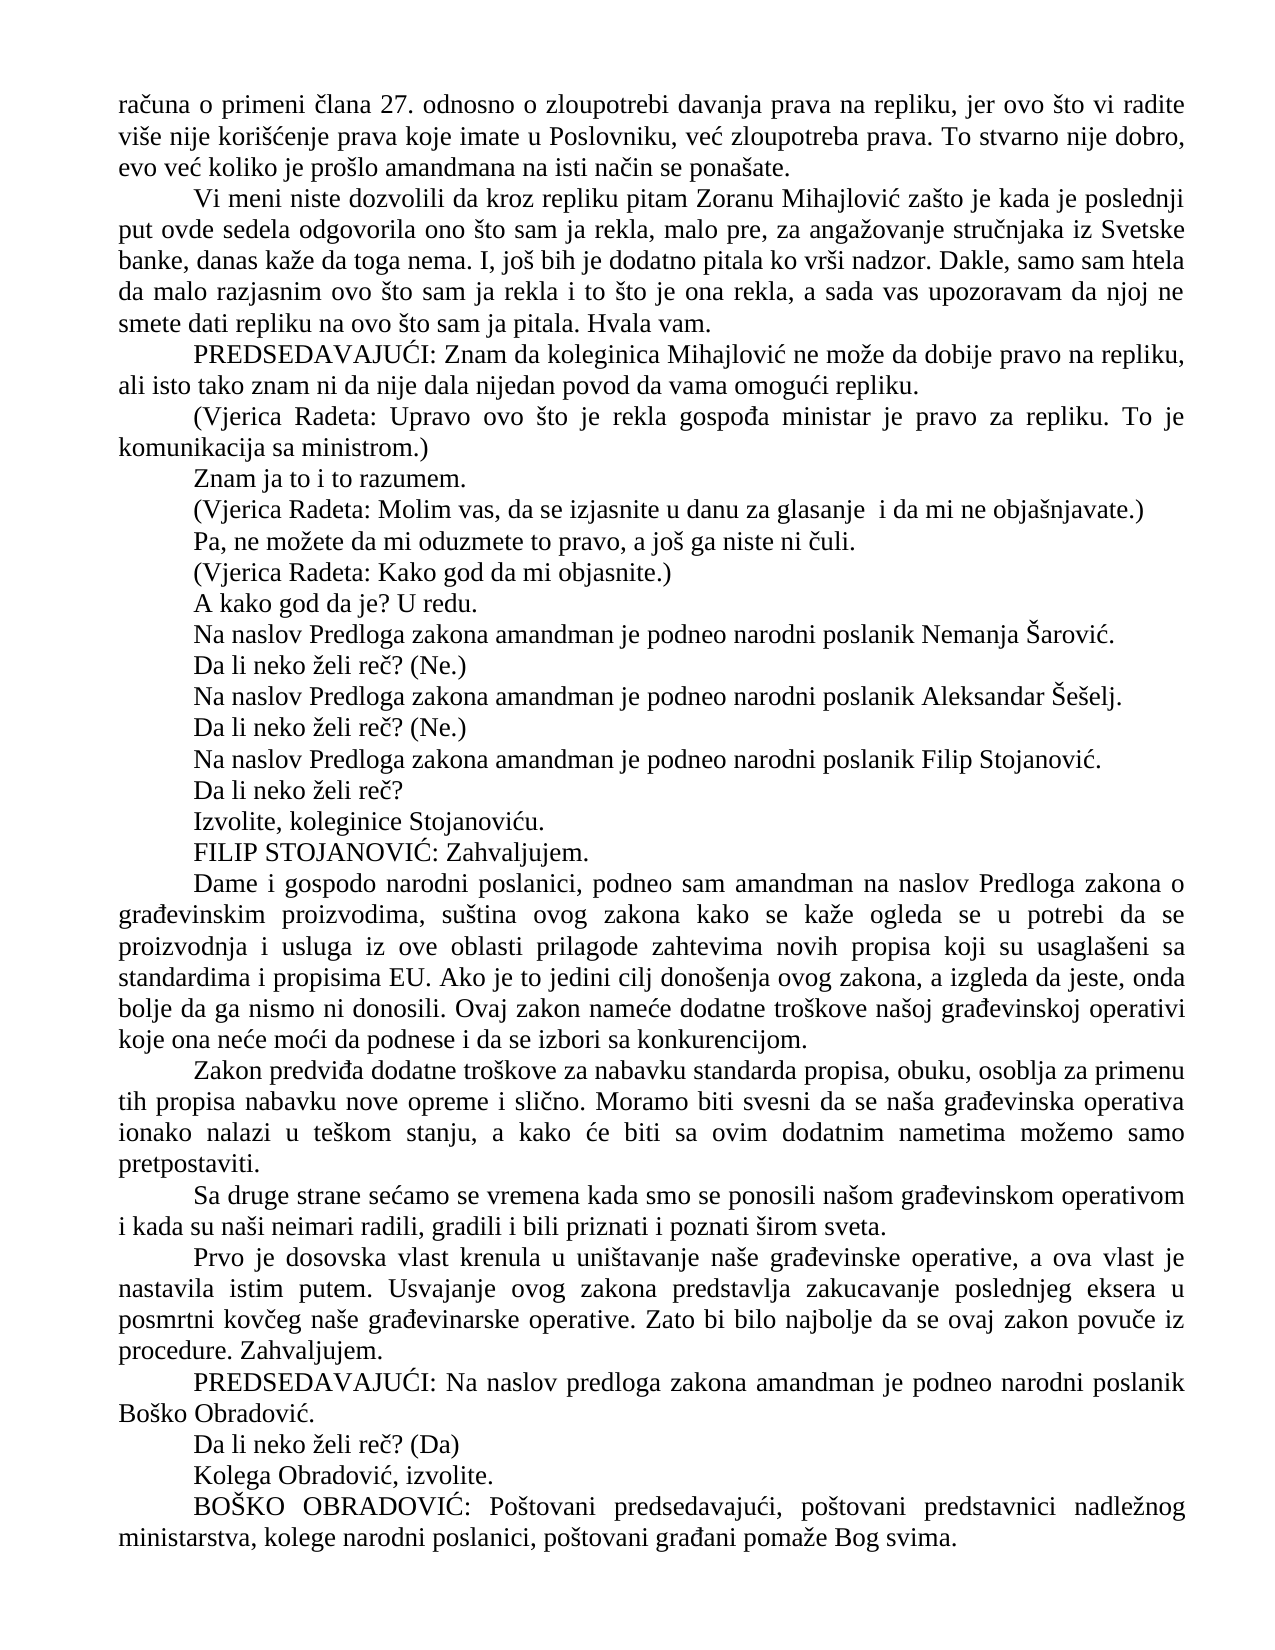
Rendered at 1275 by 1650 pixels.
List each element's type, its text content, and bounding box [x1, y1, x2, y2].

text Na naslov Predloga zakona amandman je podneo narodni poslanik Aleksandar Šešelj. [118, 680, 1186, 712]
text PREDSEDAVAJUĆI: Na naslov predloga zakona amandman je podneo narodni poslanik Boško Obradović. [118, 1366, 1186, 1428]
text Na naslov Predloga zakona amandman je podneo narodni poslanik Nemanja Šarović. [118, 618, 1186, 649]
text Prvo je dosovska vlast krenula u uništavanje naše građevinske operative, a ova vlast je nastavila istim putem. Usvajanje ovog zakona predstavlja zakucavanje poslednjeg eksera u posmrtni kovčeg naše građevinarske operative. Zato bi bilo najbolje da se ovaj zakon povuče iz procedure. Zahvaljujem. [118, 1241, 1186, 1366]
text BOŠKO OBRADOVIĆ: Poštovani predsedavajući, poštovani predstavnici nadležnog ministarstva, kolege narodni poslanici, poštovani građani pomaže Bog svima. [118, 1490, 1186, 1552]
text Vi meni niste dozvolili da kroz repliku pitam Zoranu Mihajlović zašto je kada je poslednji put ovde sedela odgovorila ono što sam ja rekla, malo pre, za angažovanje stručnjaka iz Svetske banke, danas kaže da toga nema. I, još bih je dodatno pitala ko vrši nadzor. Dakle, samo sam htela da malo razjasnim ovo što sam ja rekla i to što je ona rekla, a sada vas upozoravam da njoj ne smete dati repliku na ovo što sam ja pitala. Hvala vam. [118, 182, 1186, 338]
text Zakon predviđa dodatne troškove za nabavku standarda propisa, obuku, osoblja za primenu tih propisa nabavku nove opreme i slično. Moramo biti svesni da se naša građevinska operativa ionako nalazi u teškom stanju, a kako će biti sa ovim dodatnim nametima možemo samo pretpostaviti. [118, 1054, 1186, 1179]
text Izvolite, koleginice Stojanoviću. [118, 805, 1186, 836]
text (Vjerica Radeta: Upravo ovo što je rekla gospođa ministar je pravo za repliku. To je komunikacija sa ministrom.) [118, 400, 1186, 462]
text (Vjerica Radeta: Molim vas, da se izjasnite u danu za glasanje i da mi ne objašnjavate.) [118, 493, 1186, 525]
text Pa, ne možete da mi oduzmete to pravo, a još ga niste ni čuli. [118, 525, 1186, 556]
text Na naslov Predloga zakona amandman je podneo narodni poslanik Filip Stojanović. [118, 743, 1186, 774]
text Da li neko želi reč? (Ne.) [118, 649, 1186, 680]
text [118, 89, 1186, 182]
text Sa druge strane sećamo se vremena kada smo se ponosili našom građevinskom operativom i kada su naši neimari radili, gradili i bili priznati i poznati širom sveta. [118, 1179, 1186, 1241]
text Da li neko želi reč? (Da) [118, 1428, 1186, 1459]
text Kolega Obradović, izvolite. [118, 1459, 1186, 1490]
text PREDSEDAVAJUĆI: Znam da koleginica Mihajlović ne može da dobije pravo na repliku, ali isto tako znam ni da nije dala nijedan povod da vama omogući repliku. [118, 338, 1186, 400]
text Da li neko želi reč? [118, 774, 1186, 805]
text A kako god da je? U redu. [118, 587, 1186, 618]
text (Vjerica Radeta: Kako god da mi objasnite.) [118, 556, 1186, 587]
text Znam ja to i to razumem. [118, 462, 1186, 493]
text Da li neko želi reč? (Ne.) [118, 712, 1186, 743]
text Dame i gospodo narodni poslanici, podneo sam amandman na naslov Predloga zakona o građevinskim proizvodima, suština ovog zakona kako se kaže ogleda se u potrebi da se proizvodnja i usluga iz ove oblasti prilagode zahtevima novih propisa koji su usaglašeni sa standardima i propisima EU. Ako je to jedini cilj donošenja ovog zakona, a izgleda da jeste, onda bolje da ga nismo ni donosili. Ovaj zakon nameće dodatne troškove našoj građevinskoj operativi koje ona neće moći da podnese i da se izbori sa konkurencijom. [118, 867, 1186, 1054]
text FILIP STOJANOVIĆ: Zahvaljujem. [118, 836, 1186, 867]
